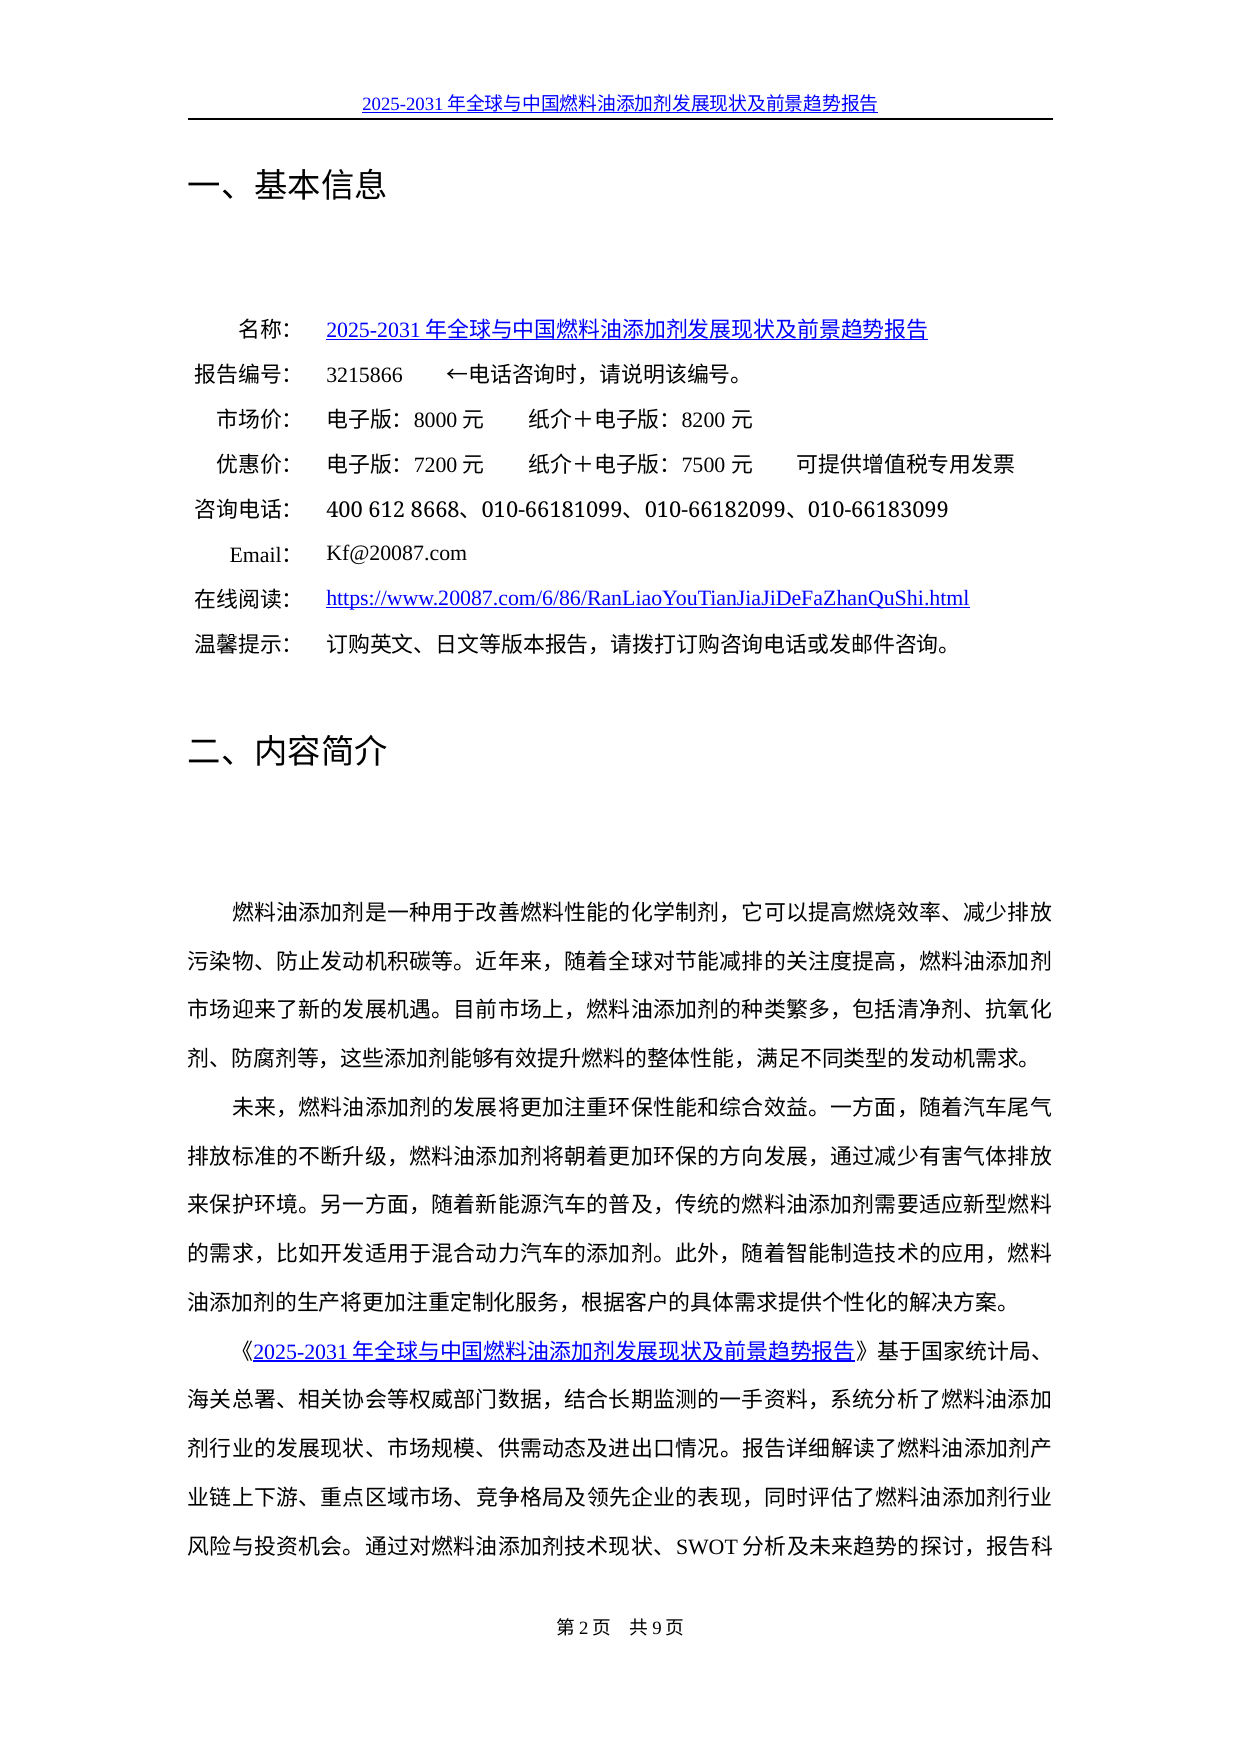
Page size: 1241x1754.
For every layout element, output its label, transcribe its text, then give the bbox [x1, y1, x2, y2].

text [187, 894, 1053, 1561]
table_cell 优惠价： [167, 447, 315, 492]
table_cell 电子版：7200 元 纸介＋电子版：7500 元 可提供增值税专用发票 [315, 447, 1073, 492]
table_header 2025-2031年全球与中国燃料油添加剂发展现状及前景趋势报告 [315, 312, 1073, 357]
table_cell 400 612 8668、010-66181099、010-66182099、010-66183099 [315, 492, 1073, 537]
table_cell 电子版：8000 元 纸介＋电子版：8200 元 [315, 402, 1073, 447]
table_header 名称： [167, 312, 315, 357]
table_cell [315, 582, 1073, 627]
title 二、内容简介 [187, 717, 1053, 782]
table_cell 订购英文、日文等版本报告，请拨打订购咨询电话或发邮件咨询。 [315, 627, 1073, 672]
table_cell 报告编号： [167, 357, 315, 402]
title 一、基本信息 [187, 150, 1053, 215]
table_cell Email： [167, 537, 315, 582]
table_cell 3215866 ←电话咨询时，请说明该编号。 [315, 357, 1073, 402]
table_cell 在线阅读： [167, 582, 315, 627]
table_cell 咨询电话： [167, 492, 315, 537]
table_cell 温馨提示： [167, 627, 315, 672]
table_cell 市场价： [167, 402, 315, 447]
table_cell Kf@20087.com [315, 537, 1073, 582]
